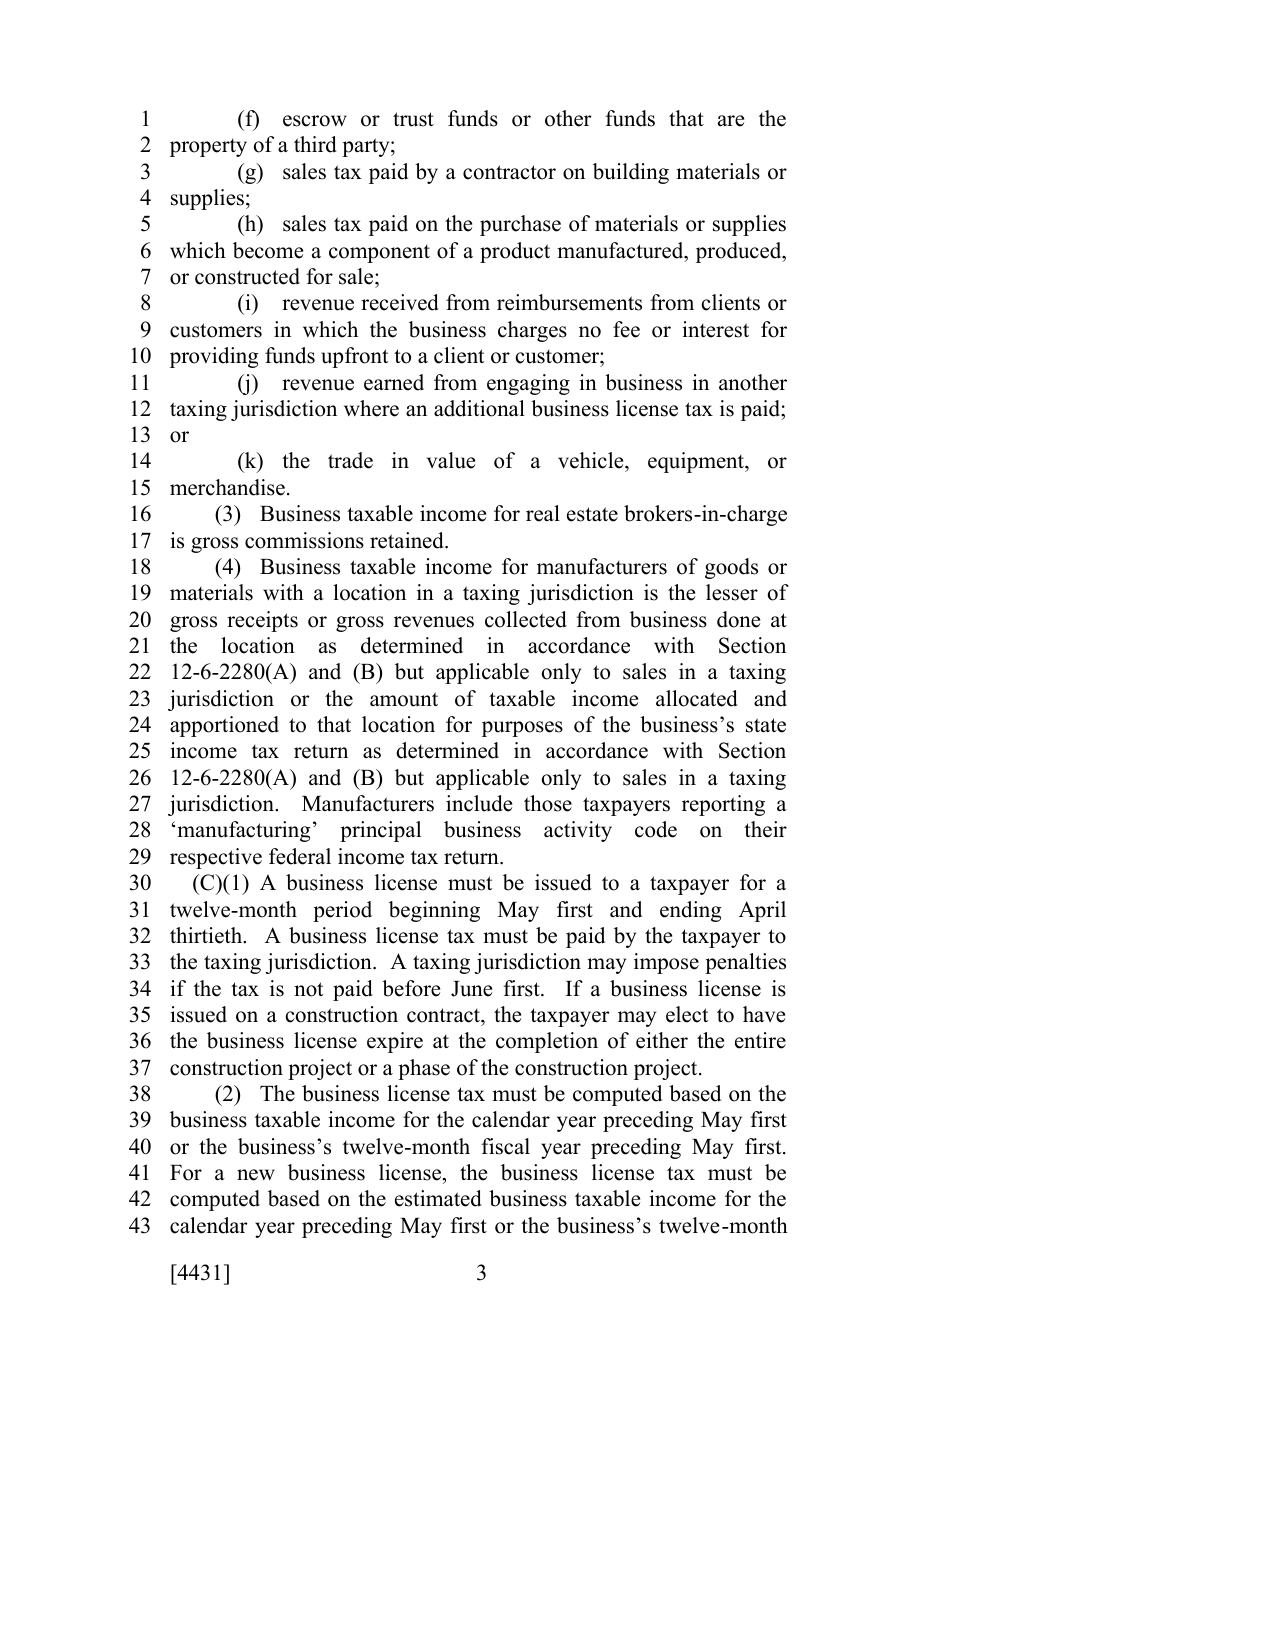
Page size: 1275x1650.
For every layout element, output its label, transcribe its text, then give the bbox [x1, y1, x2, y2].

text (f) escrow or trust funds or other funds that are the property of a third party; [169, 105, 787, 158]
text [169, 1080, 787, 1238]
text (i) revenue received from reimbursements from clients or customers in which the business charges no fee or interest for providing funds upfront to a client or customer; [169, 289, 787, 368]
text (3) Business taxable income for real estate brokers-in-charge is gross commissions retained. [169, 500, 787, 553]
text (j) revenue earned from engaging in business in another taxing jurisdiction where an additional business license tax is paid; or [169, 368, 787, 448]
text (k) the trade in value of a vehicle, equipment, or merchandise. [169, 448, 787, 500]
text (g) sales tax paid by a contractor on building materials or supplies; [169, 158, 787, 210]
text (h) sales tax paid on the purchase of materials or supplies which become a component of a product manufactured, produced, or constructed for sale; [169, 210, 787, 289]
text (4) Business taxable income for manufacturers of goods or materials with a location in a taxing jurisdiction is the lesser of gross receipts or gross revenues collected from business done at the location as determined in accordance with Section 12-6-2280(A) and (B) but applicable only to sales in a taxing jurisdiction or the amount of taxable income allocated and apportioned to that location for purposes of the business’s state income tax return as determined in accordance with Section 12-6-2280(A) and (B) but applicable only to sales in a taxing jurisdiction. Manufacturers include those taxpayers reporting a ‘manufacturing’ principal business activity code on their respective federal income tax return. [169, 553, 787, 869]
text (C)(1) A business license must be issued to a taxpayer for a twelve-month period beginning May first and ending April thirtieth. A business license tax must be paid by the taxpayer to the taxing jurisdiction. A taxing jurisdiction may impose penalties if the tax is not paid before June first. If a business license is issued on a construction contract, the taxpayer may elect to have the business license expire at the completion of either the entire construction project or a phase of the construction project. [169, 869, 787, 1080]
